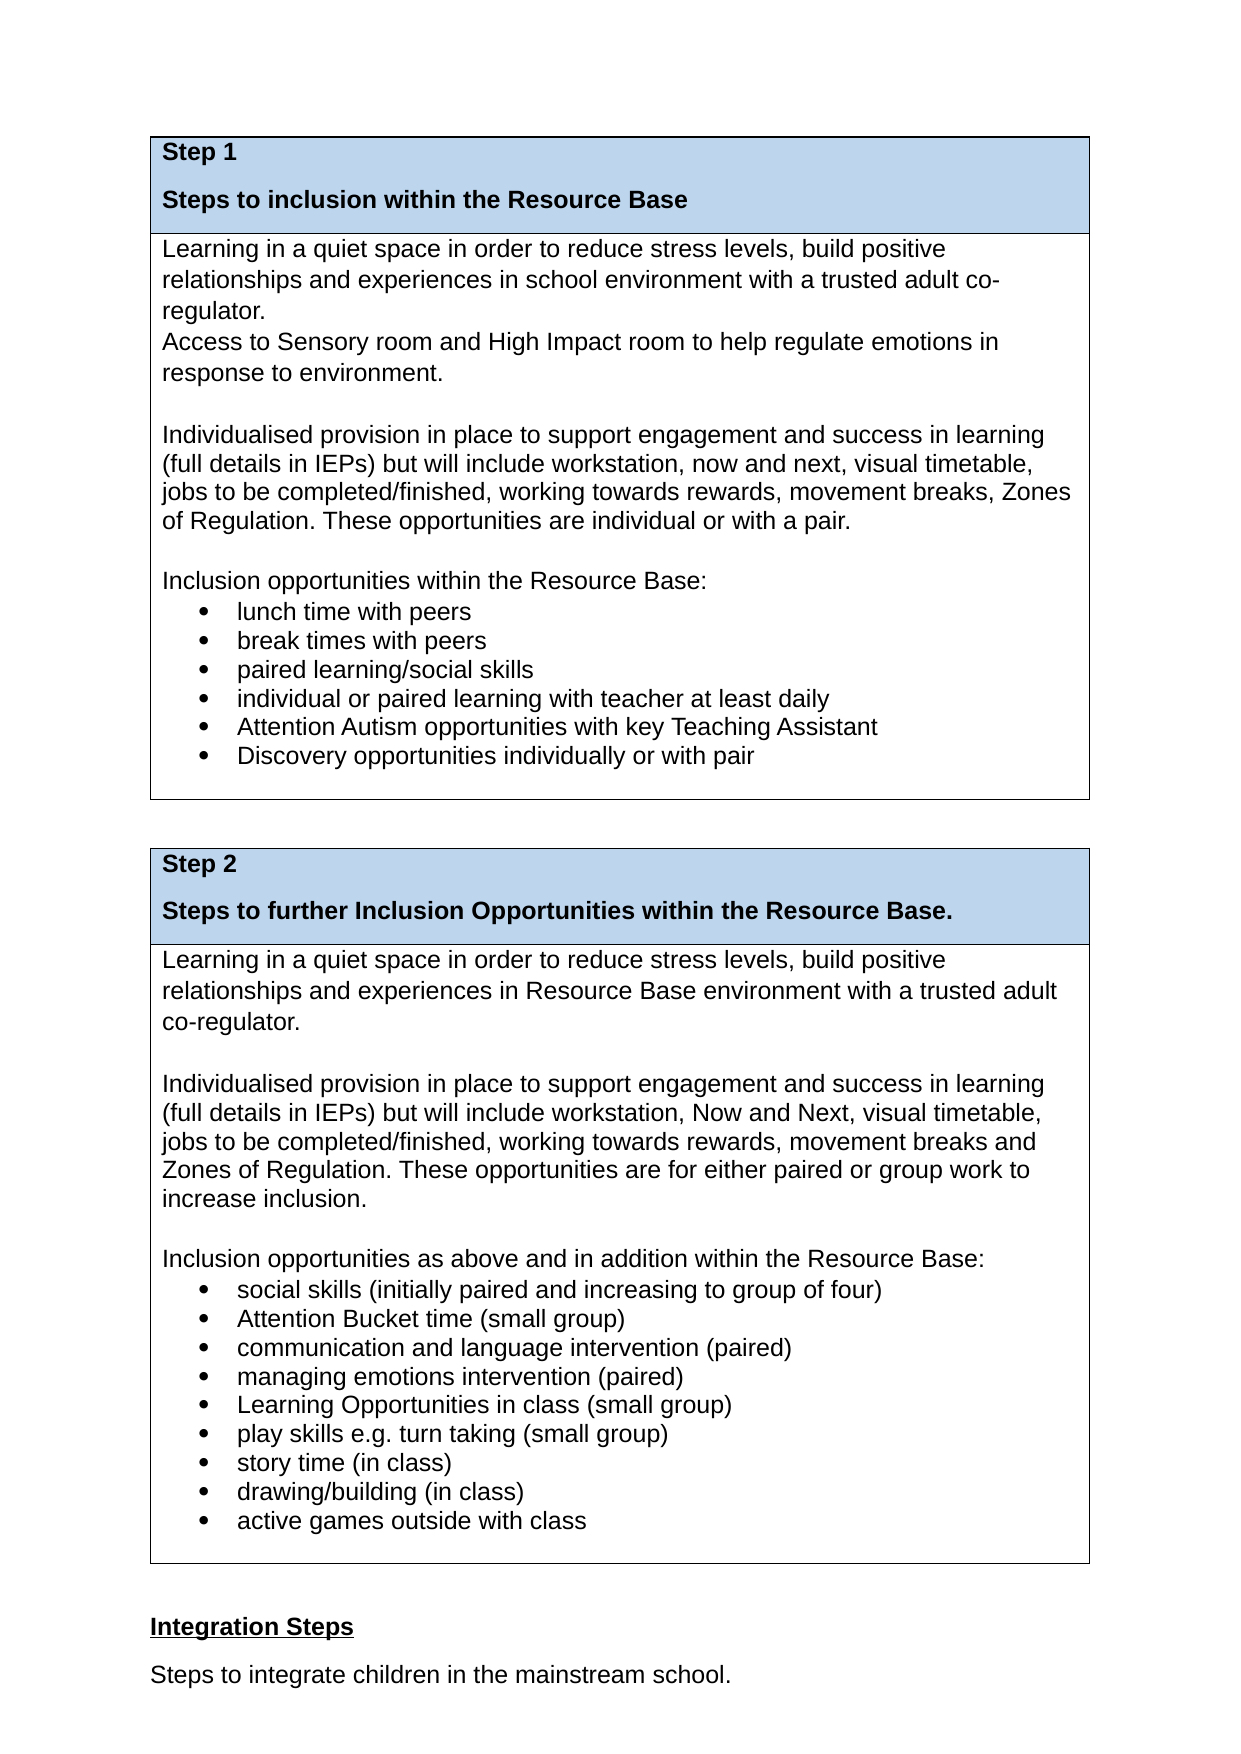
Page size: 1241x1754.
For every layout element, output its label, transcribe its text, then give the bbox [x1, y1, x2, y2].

table_cell Learning in a quiet space in order to reduce stress levels, build positive relationships and experiences in school environment with a trusted adult co-regulator. Access to Sensory room and High Impact room to help regulate emotions in response to environment. Individualised provision in place to support engagement and success in learning (full details in IEPs) but will include workstation, now and next, visual timetable, jobs to be completed/finished, working towards rewards, movement breaks, Zones of Regulation. These opportunities are individual or with a pair. Inclusion opportunities within the Resource Base: lunch time with peers break times with peers paired learning/social skills individual or paired learning with teacher at least daily Attention Autism opportunities with key Teaching Assistant Discovery opportunities individually or with pair [151, 234, 1089, 799]
text Steps to integrate children in the mainstream school. [150, 1660, 1090, 1688]
table_header Step 2 Steps to further Inclusion Opportunities within the Resource Base. [151, 849, 1089, 944]
text Integration Steps [150, 1612, 1090, 1641]
table_cell Learning in a quiet space in order to reduce stress levels, build positive relationships and experiences in Resource Base environment with a trusted adult co-regulator. Individualised provision in place to support engagement and success in learning (full details in IEPs) but will include workstation, Now and Next, visual timetable, jobs to be completed/finished, working towards rewards, movement breaks and Zones of Regulation. These opportunities are for either paired or group work to increase inclusion. Inclusion opportunities as above and in addition within the Resource Base: social skills (initially paired and increasing to group of four) Attention Bucket time (small group) communication and language intervention (paired) managing emotions intervention (paired) Learning Opportunities in class (small group) play skills e.g. turn taking (small group) story time (in class) drawing/building (in class) active games outside with class [151, 945, 1089, 1563]
table_header Step 1 Steps to inclusion within the Resource Base [151, 138, 1089, 233]
